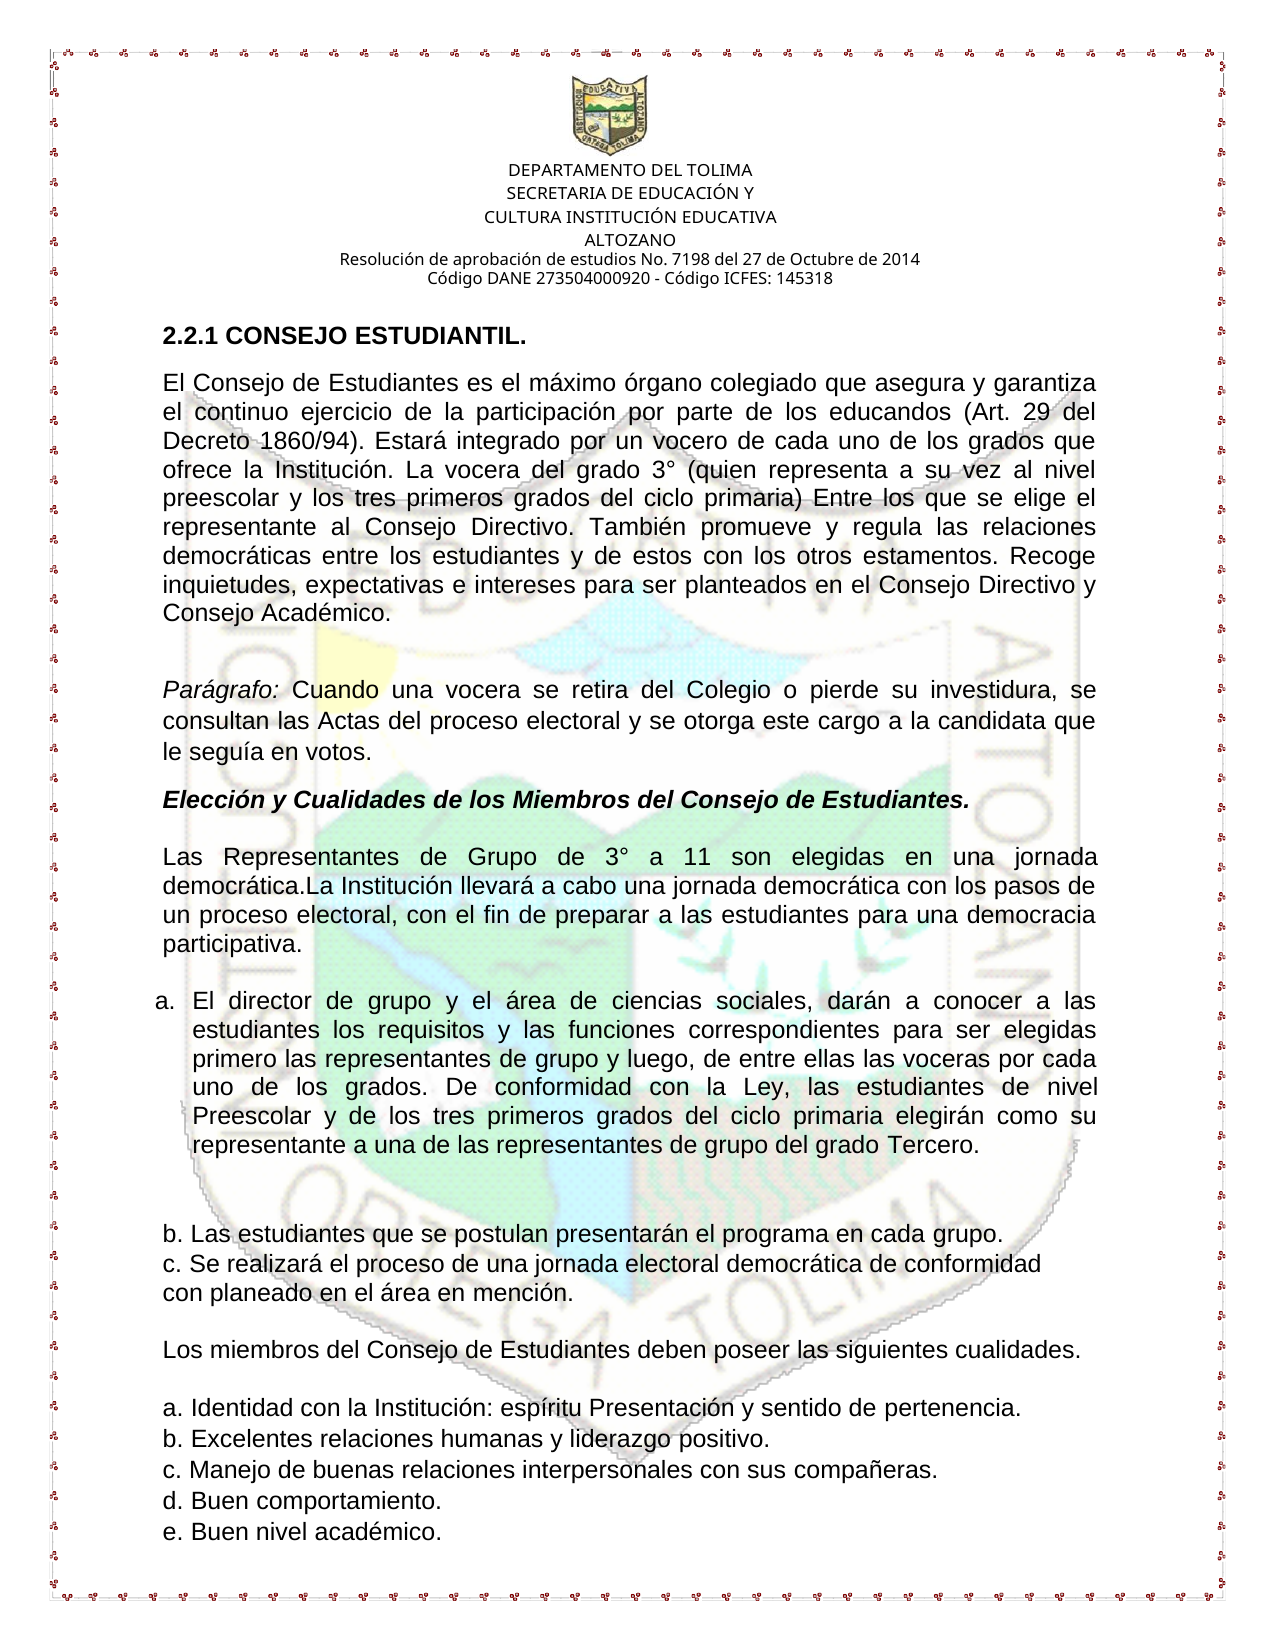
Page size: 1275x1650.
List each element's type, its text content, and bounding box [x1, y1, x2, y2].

picture [49, 49, 1226, 1601]
list Identidad con la Institución: espíritu Presentación y sentido de pertenencia. [162, 1393, 1114, 1422]
text Las Representantes de Grupo de 3° a 11 son elegidas en una jornada democrática.La Institución llevará a cabo una jornada democrática con los pasos de un proceso electoral, con el fin de preparar a las estudiantes para una democracia participativa. [162, 842, 1098, 957]
list Buen comportamiento. [162, 1486, 1114, 1514]
list Excelentes relaciones humanas y liderazgo positivo. [162, 1424, 1114, 1453]
text Los miembros del Consejo de Estudiantes deben poseer las siguientes cualidades. [162, 1335, 1114, 1364]
text El Consejo de Estudiantes es el máximo órgano colegiado que asegura y garantiza el continuo ejercicio de la participación por parte de los educandos (Art. 29 del Decreto 1860/94). Estará integrado por un vocero de cada uno de los grados que ofrece la Institución. La vocera del grado 3° (quien representa a su vez al nivel preescolar y los tres primeros grados del ciclo primaria) Entre los que se elige el representante al Consejo Directivo. También promueve y regula las relaciones democráticas entre los estudiantes y de estos con los otros estamentos. Recoge inquietudes, expectativas e intereses para ser planteados en el Consejo Directivo y Consejo Académico. [162, 368, 1098, 627]
text Resolución de aprobación de estudios No. 7198 del 27 de Octubre de 2014 [257, 252, 1003, 269]
list Las estudiantes que se postulan presentarán el programa en cada grupo. [162, 1218, 1114, 1247]
text Código DANE 273504000920 - Código ICFES: 145318 [257, 269, 1003, 288]
subtitle Elección y Cualidades de los Miembros del Consejo de Estudiantes. [162, 785, 1114, 813]
text Parágrafo: Cuando una vocera se retira del Colegio o pierde su investidura, se consultan las Actas del proceso electoral y se otorga este cargo a la candidata que le seguía en votos. [162, 675, 1098, 766]
list Manejo de buenas relaciones interpersonales con sus compañeras. [162, 1455, 1114, 1484]
list Buen nivel académico. [162, 1517, 1114, 1545]
list Se realizará el proceso de una jornada electoral democrática de conformidad con planeado en el área en mención. [162, 1249, 1089, 1307]
subtitle CONSEJO ESTUDIANTIL. [162, 321, 1114, 349]
text DEPARTAMENTO DEL TOLIMA SECRETARIA DE EDUCACIÓN Y CULTURA INSTITUCIÓN EDUCATIVA ALTOZANO [474, 158, 786, 251]
list El director de grupo y el área de ciencias sociales, darán a conocer a las estudiantes los requisitos y las funciones correspondientes para ser elegidas primero las representantes de grupo y luego, de entre ellas las voceras por cada uno de los grados. De conformidad con la Ley, las estudiantes de nivel Preescolar y de los tres primeros grados del ciclo primaria elegirán como su representante a una de las representantes de grupo del grado Tercero. [154, 986, 1098, 1159]
